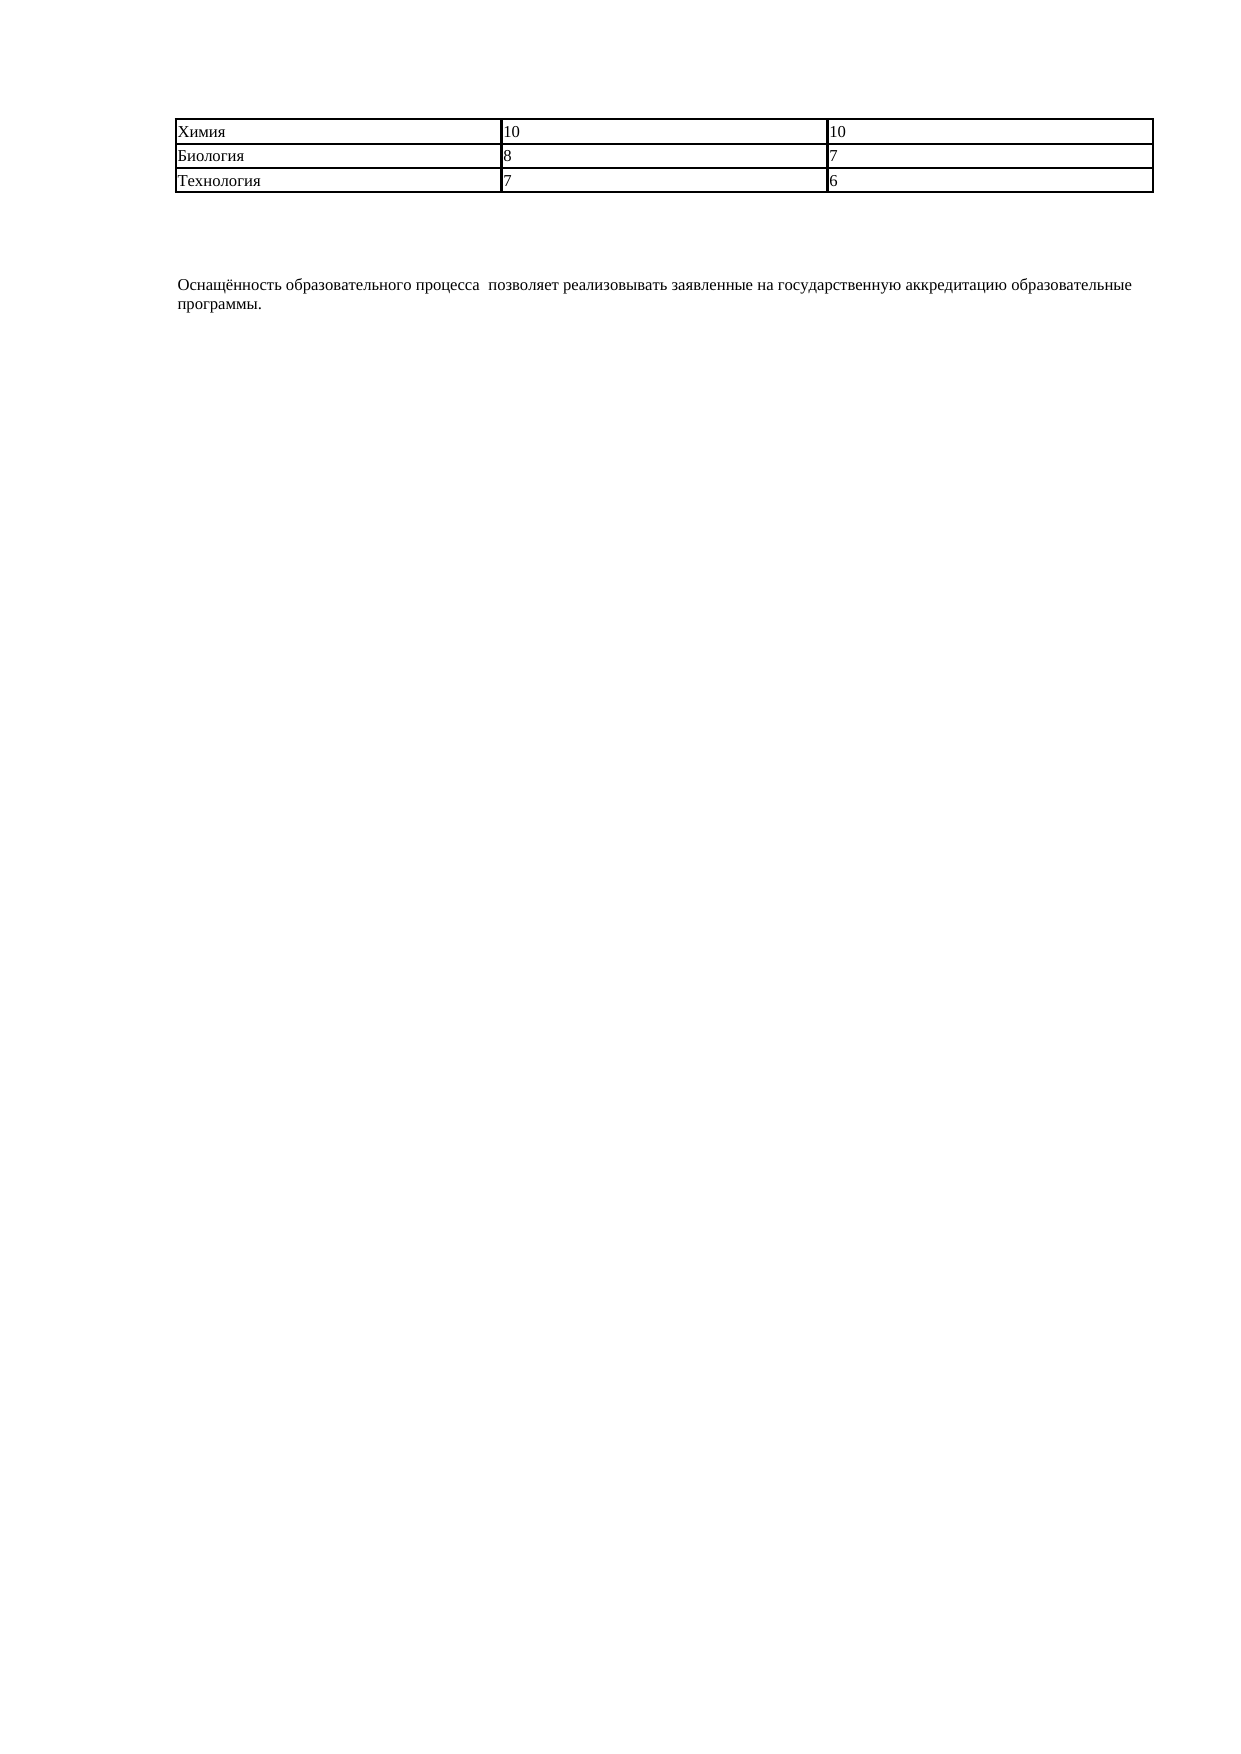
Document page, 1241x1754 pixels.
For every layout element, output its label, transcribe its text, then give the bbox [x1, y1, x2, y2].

table_cell Биология [177, 145, 500, 167]
table_cell 10 [829, 120, 1152, 142]
table_cell 7 [829, 145, 1152, 167]
table_cell 10 [503, 120, 826, 142]
table_cell 7 [503, 169, 826, 191]
text Оснащённость образовательного процесса позволяет реализовывать заявленные на государственную аккредитацию образовательные программы. [177, 274, 1152, 313]
table_cell Технология [177, 169, 500, 191]
table_cell Химия [177, 120, 500, 142]
table_cell 8 [503, 145, 826, 167]
table_cell 6 [829, 169, 1152, 191]
